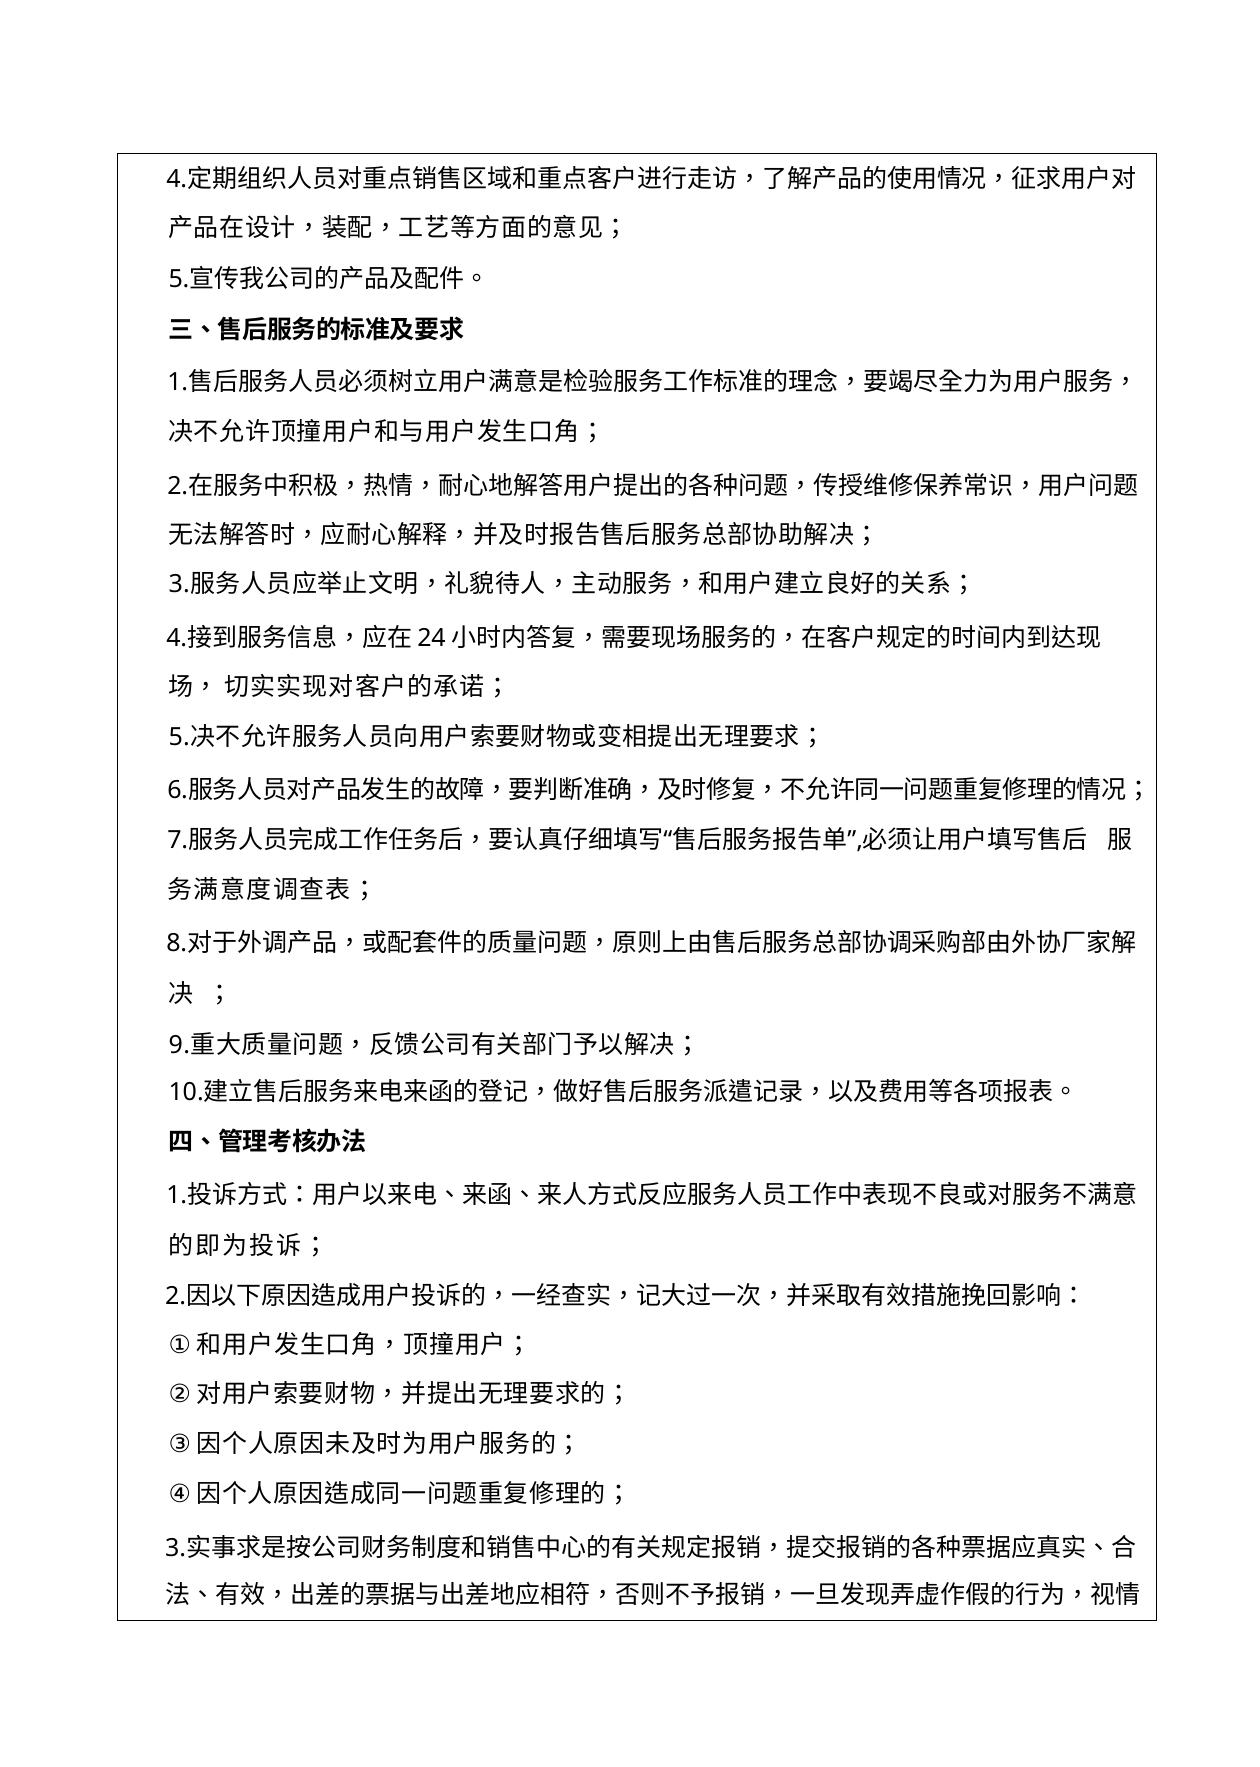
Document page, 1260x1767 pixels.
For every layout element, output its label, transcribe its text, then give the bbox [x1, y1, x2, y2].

table_header 4.定期组织人员对重点销售区域和重点客户进行走访，了解产品的使用情况，征求用户对 产品在设计，装配，工艺等方面的意见； 5.宣传我公司的产品及配件。 三、售后服务的标准及要求 1.售后服务人员必须树立用户满意是检验服务工作标准的理念，要竭尽全力为用户服务， 决不允许顶撞用户和与用户发生口角； 2.在服务中积极，热情，耐心地解答用户提出的各种问题，传授维修保养常识，用户问题 无法解答时，应耐心解释，并及时报告售后服务总部协助解决； 3.服务人员应举止文明，礼貌待人，主动服务，和用户建立良好的关系； 4.接到服务信息，应在24小时内答复，需要现场服务的，在客户规定的时间内到达现场， 切实实现对客户的承诺； 5.决不允许服务人员向用户索要财物或变相提出无理要求； 6.服务人员对产品发生的故障，要判断准确，及时修复，不允许同一问题重复修理的情况； 7.服务人员完成工作任务后，要认真仔细填写“售后服务报告单”,必须让用户填写售后 服务满意度调查表； 8.对于外调产品，或配套件的质量问题，原则上由售后服务总部协调采购部由外协厂家解 决 ； 9.重大质量问题，反馈公司有关部门予以解决； 10.建立售后服务来电来函的登记，做好售后服务派遣记录，以及费用等各项报表。 四、管理考核办法 1.投诉方式：用户以来电、来函、来人方式反应服务人员工作中表现不良或对服务不满意 的即为投诉； 2.因以下原因造成用户投诉的，一经查实，记大过一次，并采取有效措施挽回影响： ①和用户发生口角，顶撞用户； ②对用户索要财物，并提出无理要求的； ③因个人原因未及时为用户服务的； ④因个人原因造成同一问题重复修理的； 3.实事求是按公司财务制度和销售中心的有关规定报销，提交报销的各种票据应真实、合 法、有效，出差的票据与出差地应相符，否则不予报销，一旦发现弄虚作假的行为，视情 [118, 154, 1156, 1620]
